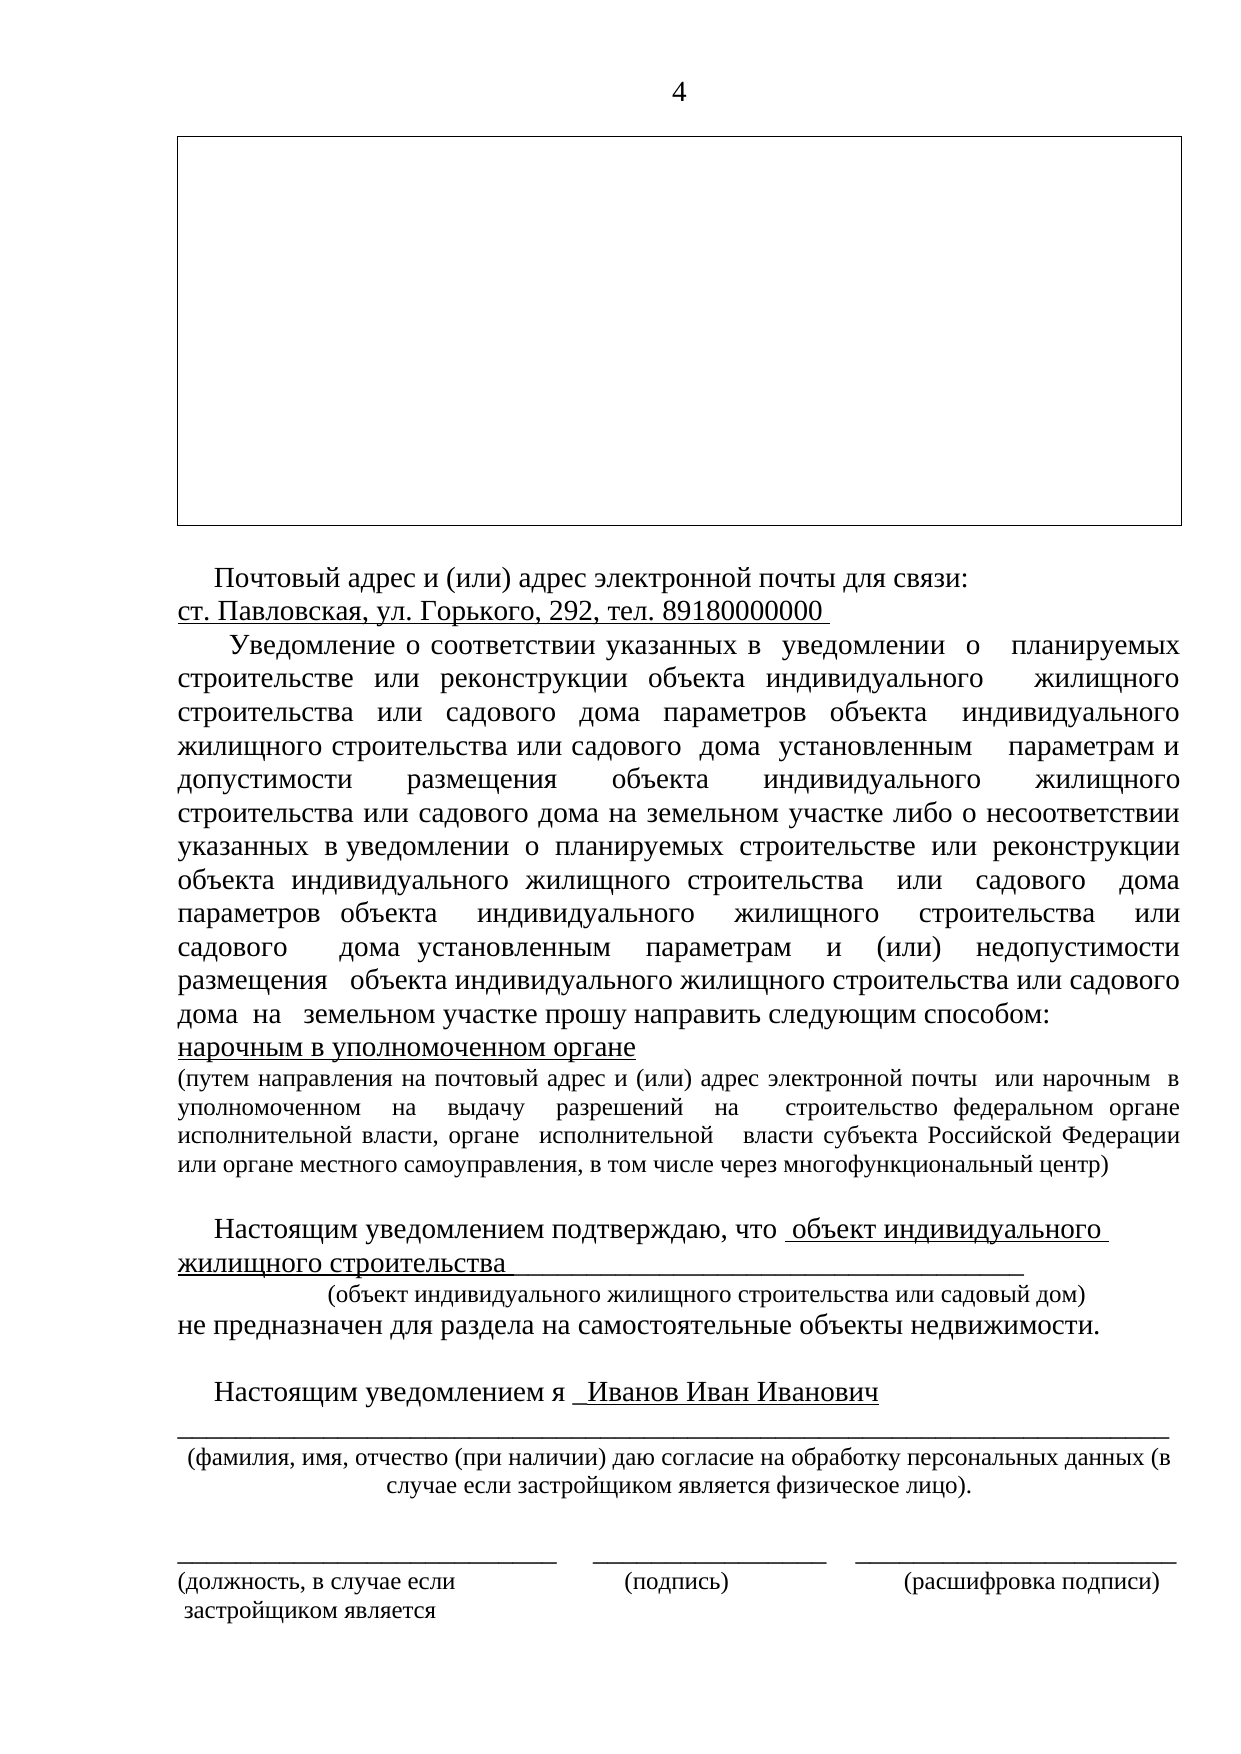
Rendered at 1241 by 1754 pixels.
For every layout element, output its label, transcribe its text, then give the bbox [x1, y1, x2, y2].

text нарочным в уполномоченном органе [177, 1029, 1181, 1063]
text Настоящим уведомлением я _Иванов Иван Иванович [177, 1374, 1181, 1408]
text __________________________ ________________ ______________________ [177, 1533, 1181, 1566]
text ____________________________________________________________________ [177, 1408, 1181, 1442]
text (должность, в случае если (подпись) (расшифровка подписи) [177, 1566, 1181, 1595]
text Настоящим уведомлением подтверждаю, что объект индивидуального жилищного строительства ___________________________________ [177, 1212, 1181, 1279]
text Уведомление о соответствии указанных в уведомлении о планируемых строительстве или реконструкции объекта индивидуального жилищного строительства или садового дома параметров объекта индивидуального жилищного строительства или садового дома установленным параметрам и допустимости размещения объекта индивидуального жилищного строительства или садового дома на земельном участке либо о несоответствии указанных в уведомлении о планируемых строительстве или реконструкции объекта индивидуального жилищного строительства или садового дома параметров объекта индивидуального жилищного строительства или садового дома установленным параметрам и (или) недопустимости размещения объекта индивидуального жилищного строительства или садового дома на земельном участке прошу направить следующим способом: [177, 627, 1181, 1029]
text (фамилия, имя, отчество (при наличии) даю согласие на обработку персональных данных (в случае если застройщиком является физическое лицо). [177, 1442, 1181, 1499]
text (путем направления на почтовый адрес и (или) адрес электронной почты или нарочным в уполномоченном на выдачу разрешений на строительство федеральном органе исполнительной власти, органе исполнительной власти субъекта Российской Федерации или органе местного самоуправления, в том числе через многофункциональный центр) [177, 1063, 1181, 1178]
text (объект индивидуального жилищного строительства или садовый дом) [177, 1279, 1181, 1307]
table_cell [178, 137, 1181, 525]
text не предназначен для раздела на самостоятельные объекты недвижимости. [177, 1307, 1181, 1341]
text застройщиком является [177, 1595, 1181, 1624]
text Почтовый адрес и (или) адрес электронной почты для связи: [177, 560, 1181, 593]
text ст. Павловская, ул. Горького, 292, тел. 89180000000 [177, 593, 1181, 627]
